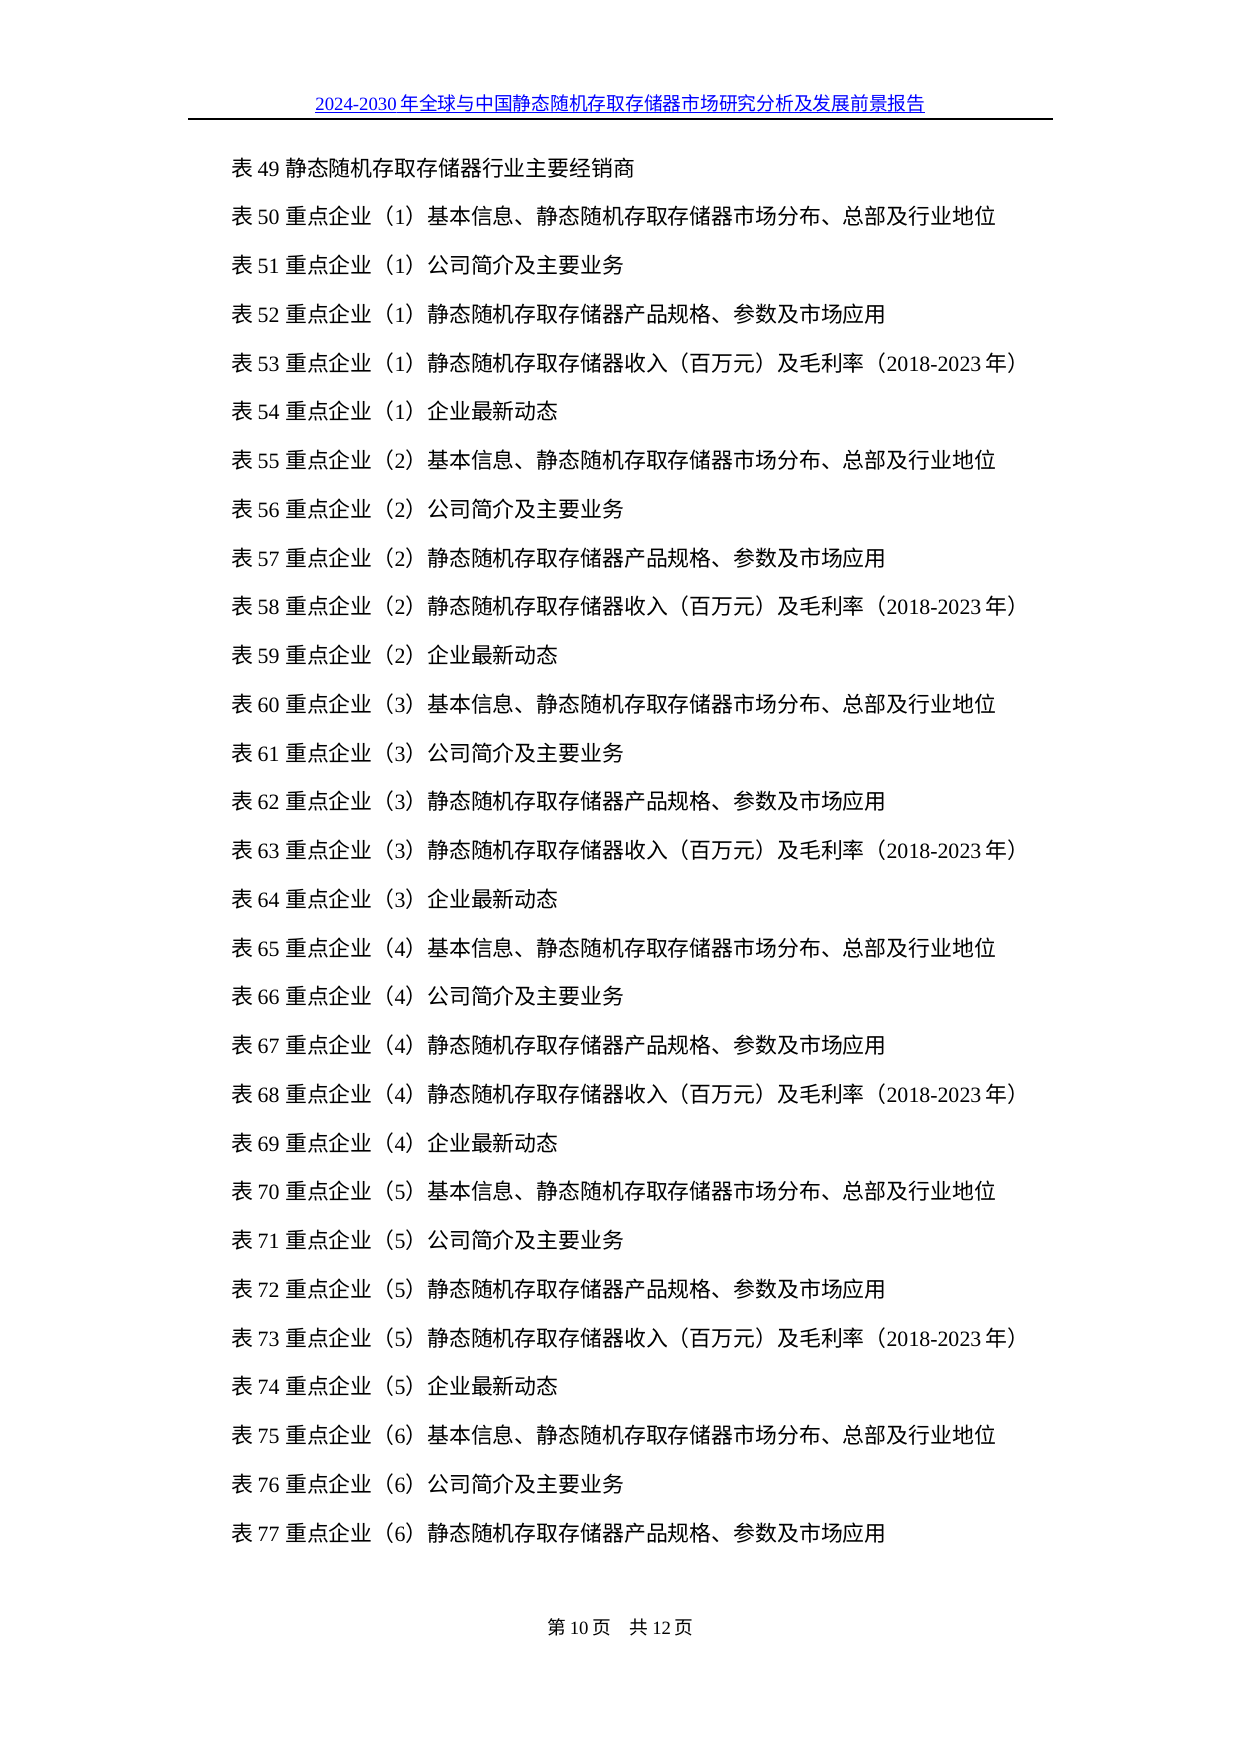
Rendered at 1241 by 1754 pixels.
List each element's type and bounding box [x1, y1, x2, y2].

text [187, 150, 1053, 1548]
